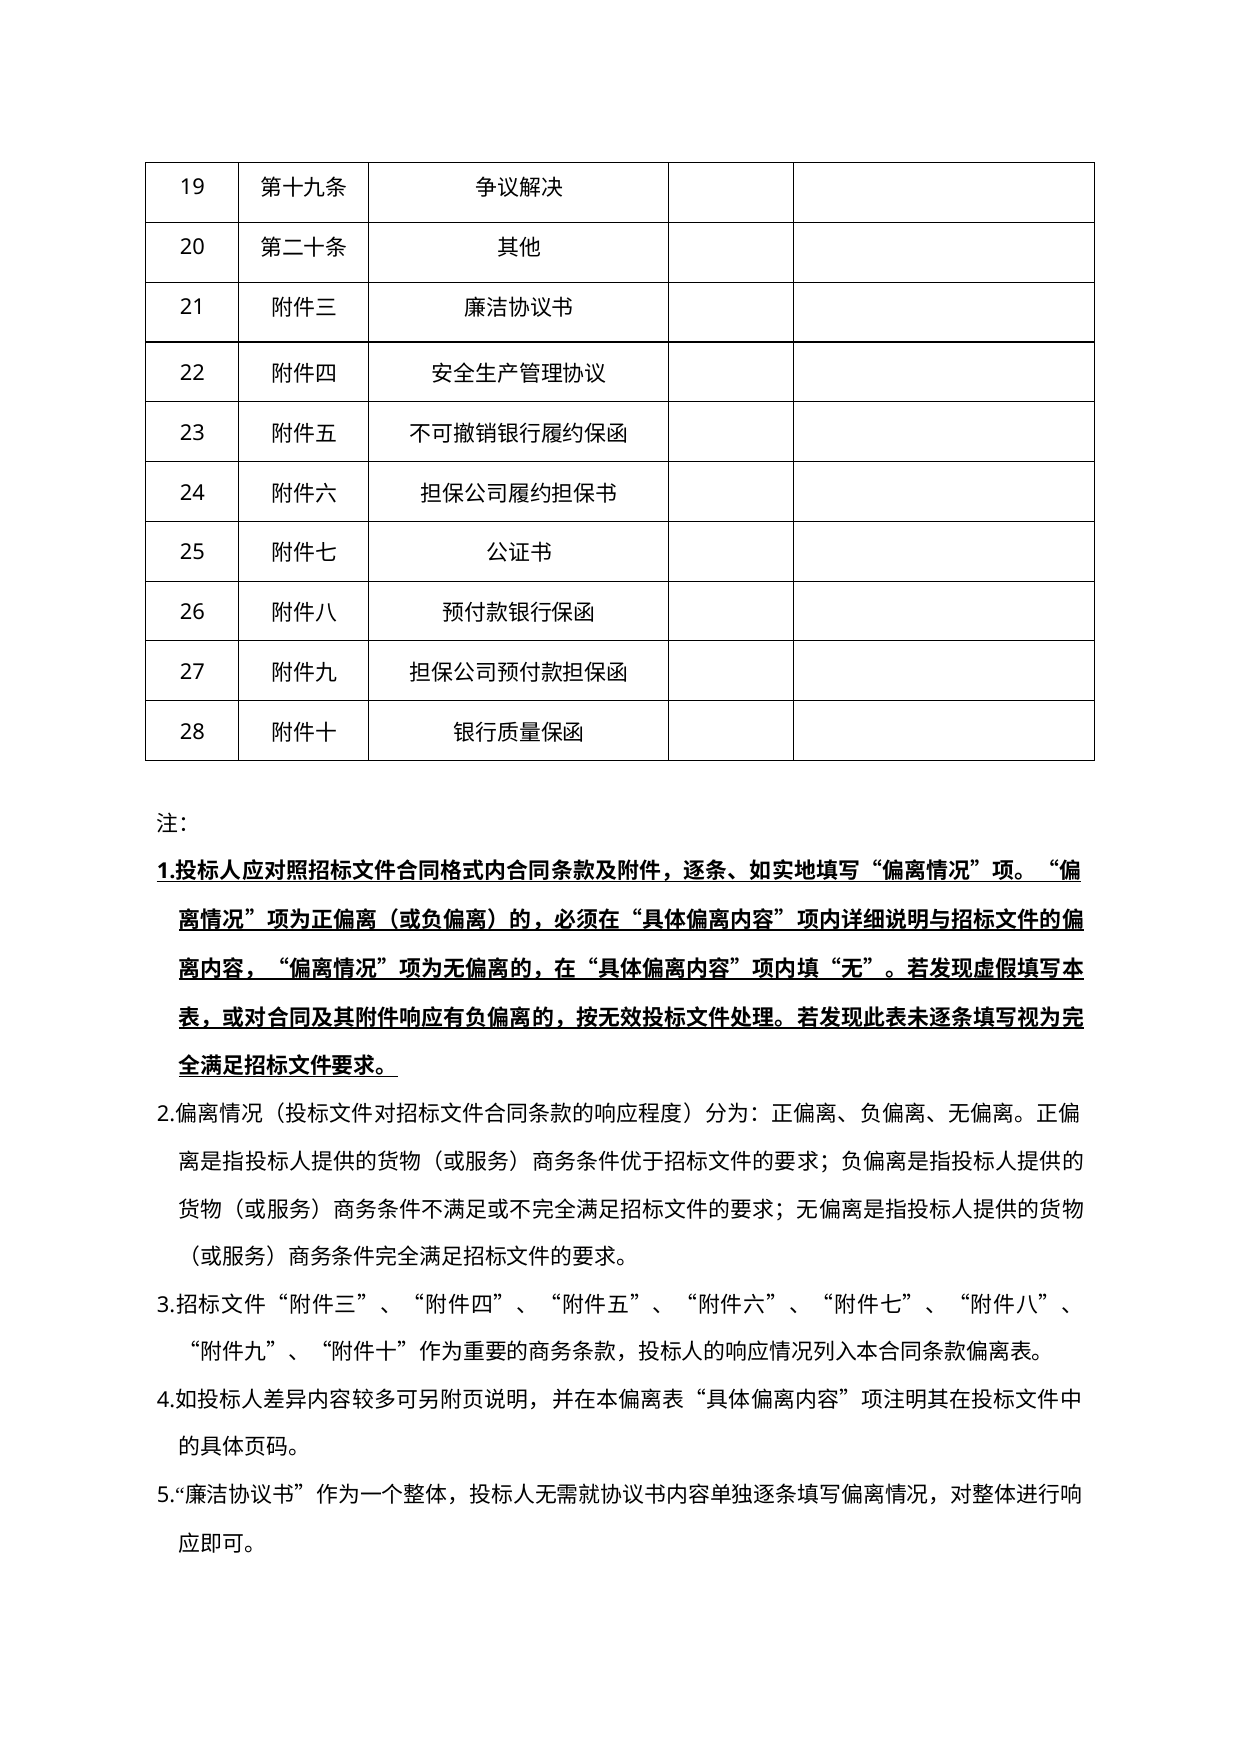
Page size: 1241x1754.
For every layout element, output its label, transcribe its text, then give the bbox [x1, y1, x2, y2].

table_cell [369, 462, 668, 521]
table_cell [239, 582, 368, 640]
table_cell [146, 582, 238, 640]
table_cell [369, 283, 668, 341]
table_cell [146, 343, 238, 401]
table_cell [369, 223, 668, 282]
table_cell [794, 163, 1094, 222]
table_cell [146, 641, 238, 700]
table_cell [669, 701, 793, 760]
text 注： [157, 806, 1084, 837]
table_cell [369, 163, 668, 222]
text 5.“廉洁协议书”作为一个整体，投标人无需就协议书内容单独逐条填写偏离情况，对整体进行响应即可。 [157, 1477, 1084, 1558]
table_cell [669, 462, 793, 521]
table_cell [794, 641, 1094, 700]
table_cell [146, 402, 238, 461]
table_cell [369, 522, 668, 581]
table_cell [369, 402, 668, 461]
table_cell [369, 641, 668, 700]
text 4.如投标人差异内容较多可另附页说明，并在本偏离表“具体偏离内容”项注明其在投标文件中的具体页码。 [157, 1382, 1084, 1461]
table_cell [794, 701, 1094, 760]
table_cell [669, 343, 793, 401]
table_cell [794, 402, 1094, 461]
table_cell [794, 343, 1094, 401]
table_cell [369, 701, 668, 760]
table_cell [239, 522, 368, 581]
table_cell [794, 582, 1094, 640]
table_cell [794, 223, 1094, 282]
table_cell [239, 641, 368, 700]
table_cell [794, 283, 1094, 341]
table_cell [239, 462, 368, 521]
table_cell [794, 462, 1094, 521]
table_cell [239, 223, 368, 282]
text 2.偏离情况（投标文件对招标文件合同条款的响应程度）分为：正偏离、负偏离、无偏离。正偏离是指投标人提供的货物（或服务）商务条件优于招标文件的要求；负偏离是指投标人提供的货物（或服务）商务条件不满足或不完全满足招标文件的要求；无偏离是指投标人提供的货物（或服务）商务条件完全满足招标文件的要求。 [157, 1096, 1084, 1271]
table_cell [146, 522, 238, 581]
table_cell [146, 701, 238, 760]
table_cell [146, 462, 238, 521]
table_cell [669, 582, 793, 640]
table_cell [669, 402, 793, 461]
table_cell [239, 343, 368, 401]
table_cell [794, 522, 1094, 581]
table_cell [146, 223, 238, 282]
text 1.投标人应对照招标文件合同格式内合同条款及附件，逐条、如实地填写“偏离情况”项。“偏离情况”项为正偏离（或负偏离）的，必须在“具体偏离内容”项内详细说明与招标文件的偏离内容，“偏离情况”项为无偏离的，在“具体偏离内容”项内填“无”。若发现虚假填写本表，或对合同及其附件响应有负偏离的，按无效投标文件处理。若发现此表未逐条填写视为完全满足招标文件要求。 [157, 853, 1084, 1081]
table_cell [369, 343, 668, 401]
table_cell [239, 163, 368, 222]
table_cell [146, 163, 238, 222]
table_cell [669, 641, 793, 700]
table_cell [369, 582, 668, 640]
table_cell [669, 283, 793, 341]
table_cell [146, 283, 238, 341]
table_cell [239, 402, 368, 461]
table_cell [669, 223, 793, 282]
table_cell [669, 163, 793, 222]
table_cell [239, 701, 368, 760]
text 3.招标文件“附件三”、“附件四”、“附件五”、“附件六”、“附件七”、“附件八”、“附件九”、“附件十”作为重要的商务条款，投标人的响应情况列入本合同条款偏离表。 [157, 1287, 1084, 1366]
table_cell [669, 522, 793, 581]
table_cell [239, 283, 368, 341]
